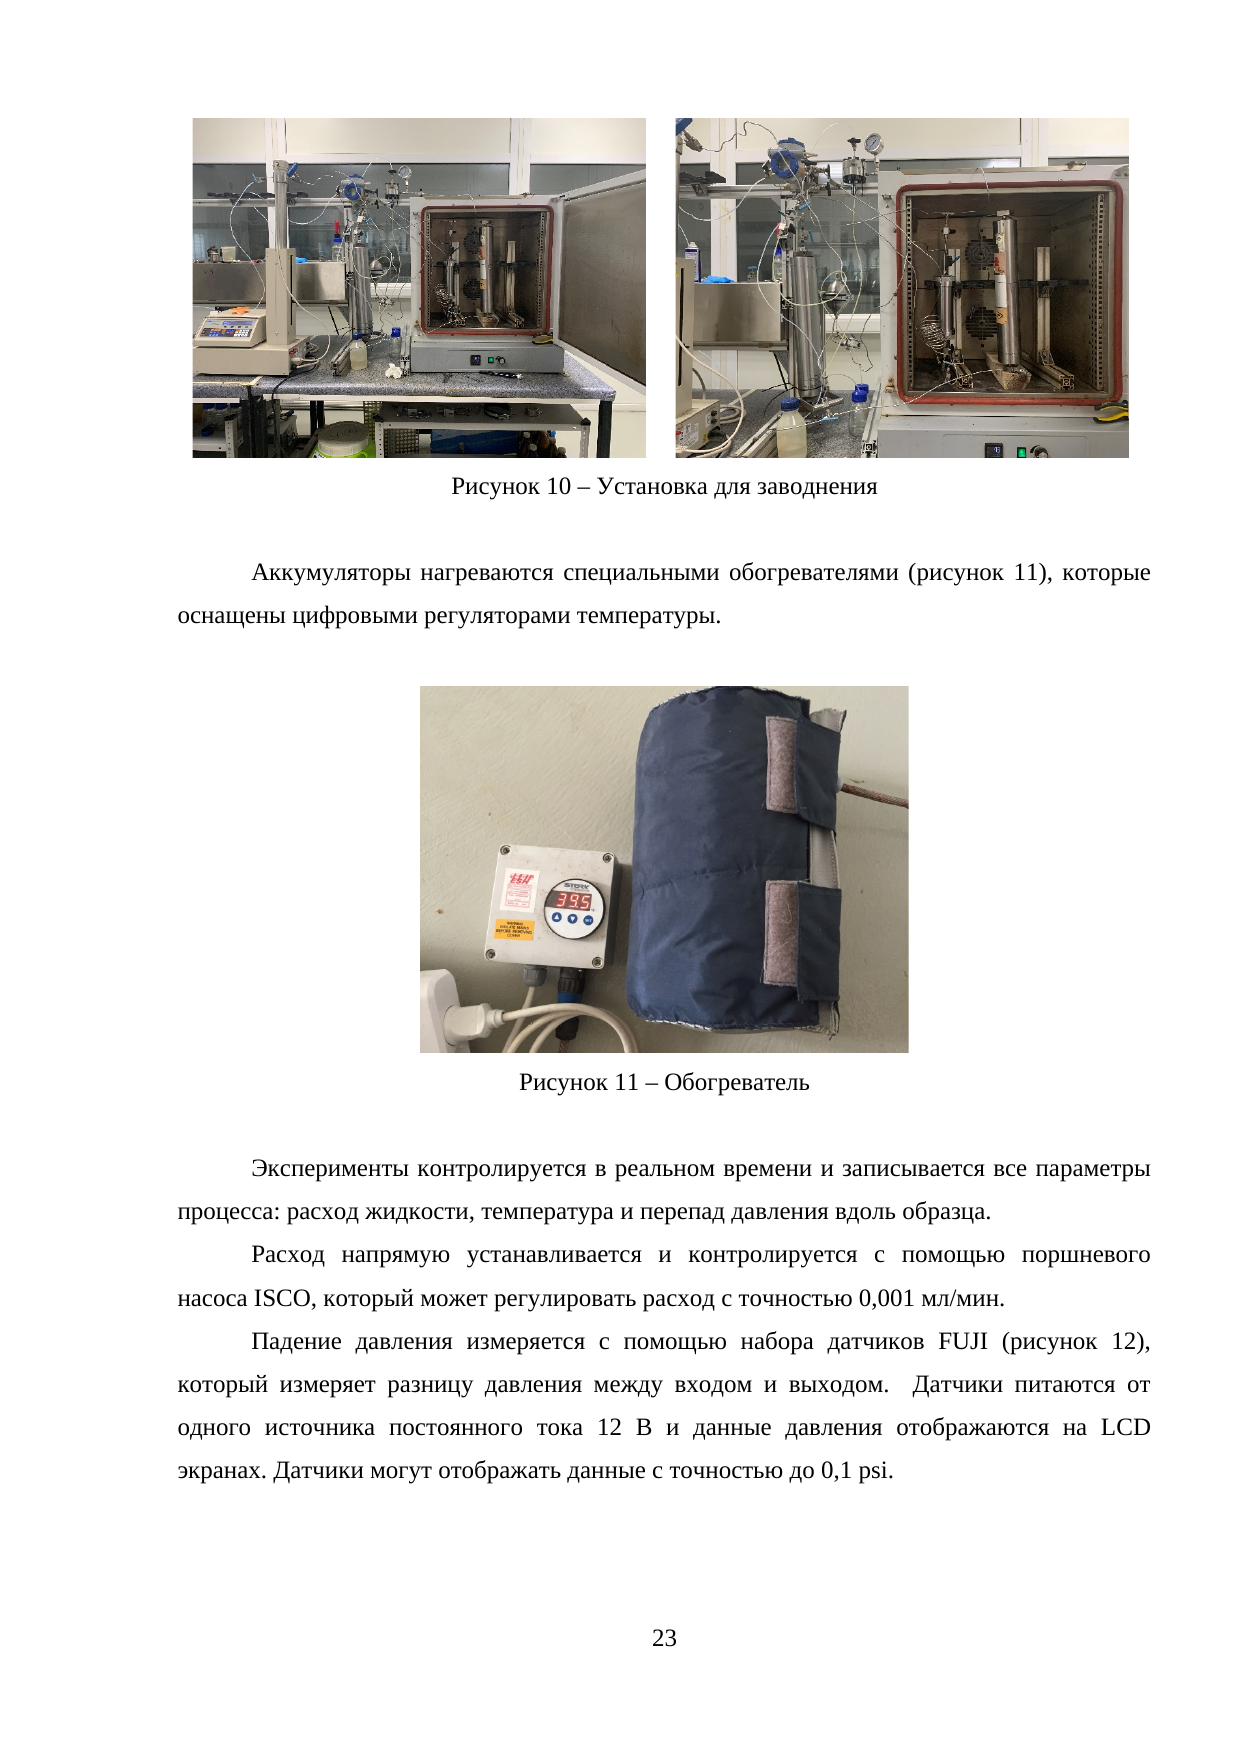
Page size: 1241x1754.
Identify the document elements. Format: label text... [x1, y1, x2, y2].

picture [192, 118, 646, 458]
picture [675, 118, 1129, 458]
text Расход напрямую устанавливается и контролируется с помощью поршневого насоса ISCO, который может регулировать расход с точностью 0,001 мл/мин. [177, 1239, 1152, 1311]
text Аккумуляторы нагреваются специальными обогревателями (рисунок 11), которые оснащены цифровыми регуляторами температуры. [177, 557, 1152, 629]
text Рисунок 10 – Установка для заводнения [177, 471, 1152, 500]
picture [420, 686, 909, 1053]
text Эксперименты контролируется в реальном времени и записывается все параметры процесса: расход жидкости, температура и перепад давления вдоль образца. [177, 1153, 1152, 1225]
text Рисунок 11 – Обогреватель [177, 1067, 1152, 1096]
table_cell [664, 118, 1147, 471]
text Падение давления измеряется с помощью набора датчиков FUJI (рисунок 12), который измеряет разницу давления между входом и выходом. Датчики питаются от одного источника постоянного тока 12 В и данные давления отображаются на LCD экранах. Датчики могут отображать данные с точностью до 0,1 psi. [177, 1326, 1152, 1484]
table_cell [181, 118, 664, 471]
